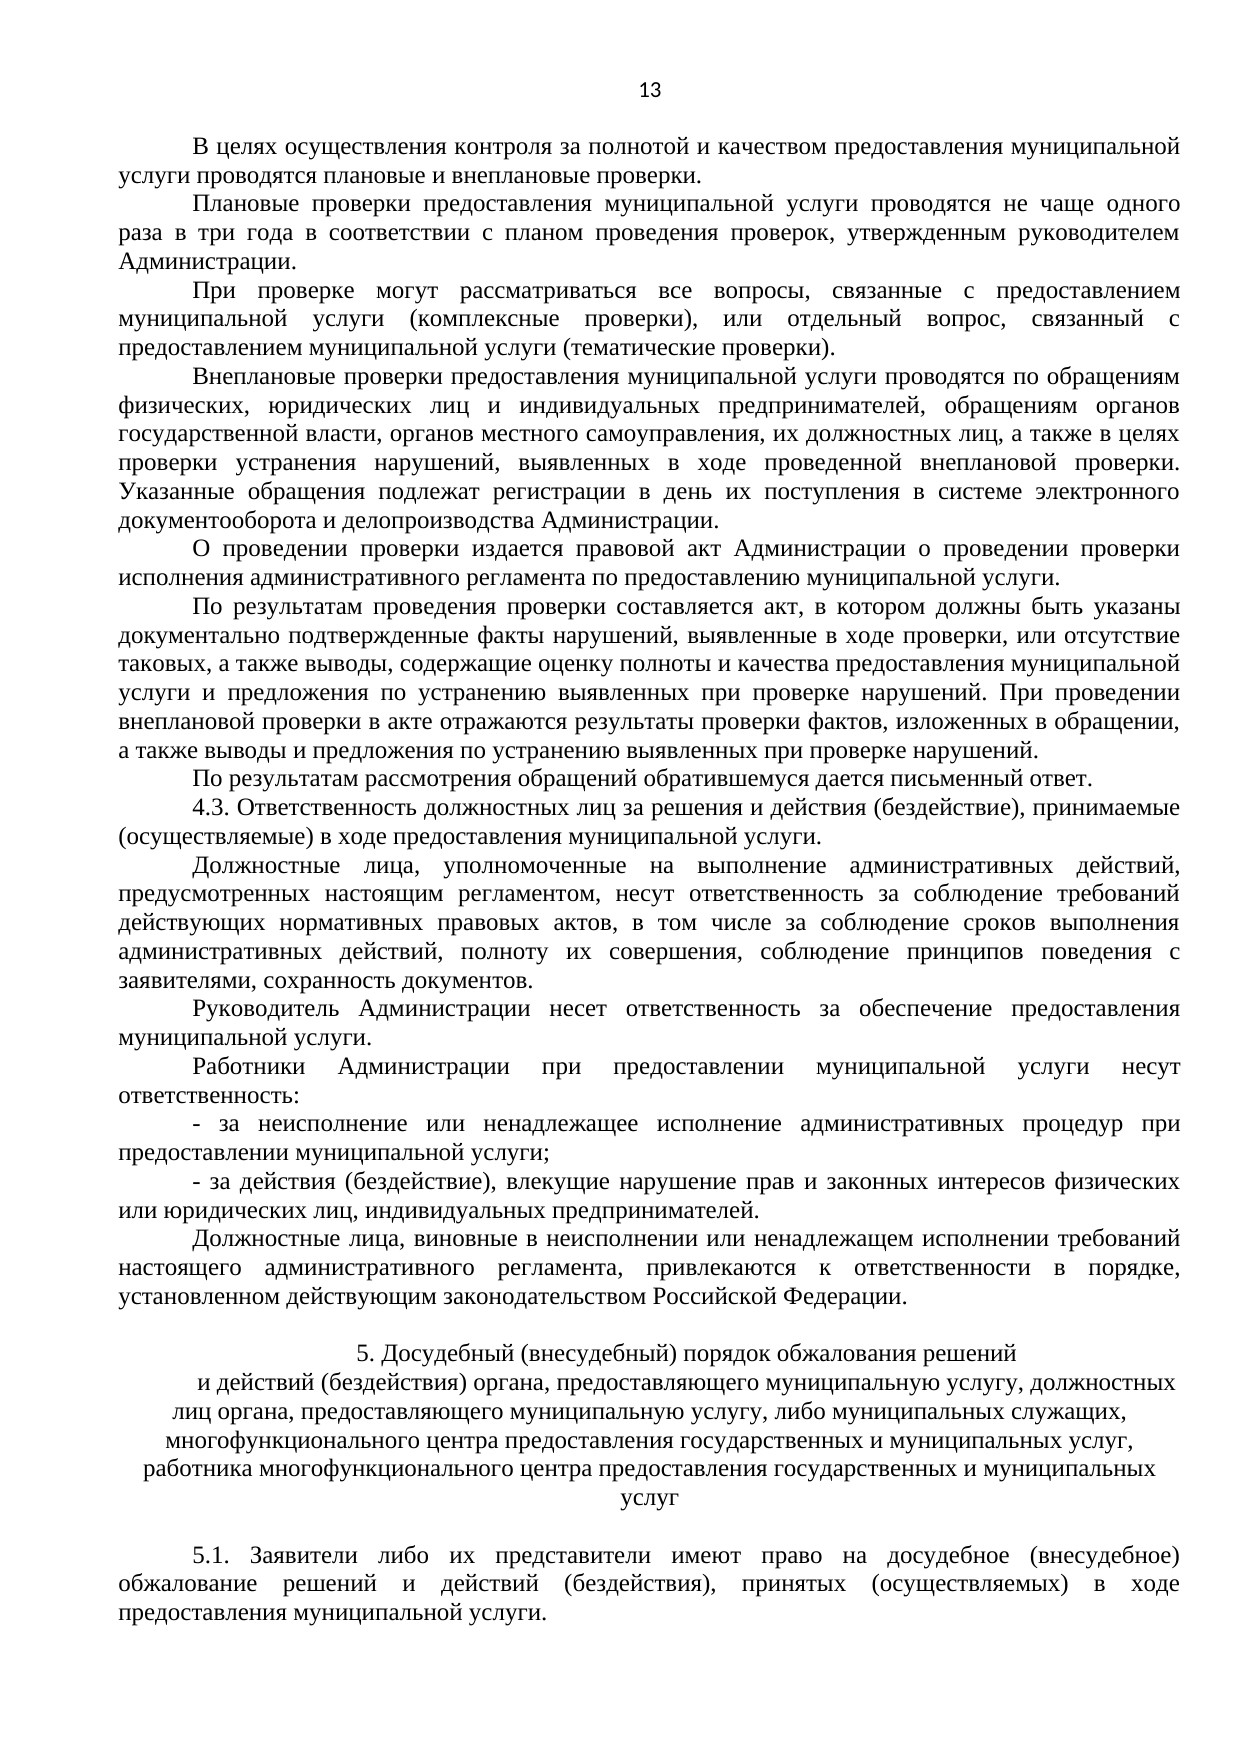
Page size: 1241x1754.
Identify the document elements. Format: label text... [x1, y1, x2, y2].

text 5. Досудебный (внесудебный) порядок обжалования решений [118, 1338, 1181, 1367]
text Должностные лица, уполномоченные на выполнение административных действий, предусмотренных настоящим регламентом, несут ответственность за соблюдение требований действующих нормативных правовых актов, в том числе за соблюдение сроков выполнения административных действий, полноту их совершения, соблюдение принципов поведения с заявителями, сохранность документов. [118, 850, 1181, 993]
text Должностные лица, виновные в неисполнении или ненадлежащем исполнении требований настоящего административного регламента, привлекаются к ответственности в порядке, установленном действующим законодательством Российской Федерации. [118, 1223, 1181, 1310]
text и действий (бездействия) органа, предоставляющего муниципальную услугу, должностных лиц органа, предоставляющего муниципальную услугу, либо муниципальных служащих, многофункционального центра предоставления государственных и муниципальных услуг, работника многофункционального центра предоставления государственных и муниципальных услуг [118, 1367, 1181, 1511]
text Руководитель Администрации несет ответственность за обеспечение предоставления муниципальной услуги. [118, 993, 1181, 1051]
text В целях осуществления контроля за полнотой и качеством предоставления муниципальной услуги проводятся плановые и внеплановые проверки. [118, 131, 1181, 188]
text По результатам рассмотрения обращений обратившемуся дается письменный ответ. [118, 763, 1181, 792]
text О проведении проверки издается правовой акт Администрации о проведении проверки исполнения административного регламента по предоставлению муниципальной услуги. [118, 533, 1181, 591]
text При проверке могут рассматриваться все вопросы, связанные с предоставлением муниципальной услуги (комплексные проверки), или отдельный вопрос, связанный с предоставлением муниципальной услуги (тематические проверки). [118, 275, 1181, 361]
text Внеплановые проверки предоставления муниципальной услуги проводятся по обращениям физических, юридических лиц и индивидуальных предпринимателей, обращениям органов государственной власти, органов местного самоуправления, их должностных лиц, а также в целях проверки устранения нарушений, выявленных в ходе проведенной внеплановой проверки. Указанные обращения подлежат регистрации в день их поступления в системе электронного документооборота и делопроизводства Администрации. [118, 361, 1181, 533]
text - за действия (бездействие), влекущие нарушение прав и законных интересов физических или юридических лиц, индивидуальных предпринимателей. [118, 1166, 1181, 1223]
text 5.1. Заявители либо их представители имеют право на досудебное (внесудебное) обжалование решений и действий (бездействия), принятых (осуществляемых) в ходе предоставления муниципальной услуги. [118, 1540, 1181, 1626]
text 4.3. Ответственность должностных лиц за решения и действия (бездействие), принимаемые (осуществляемые) в ходе предоставления муниципальной услуги. [118, 792, 1181, 850]
text Плановые проверки предоставления муниципальной услуги проводятся не чаще одного раза в три года в соответствии с планом проведения проверок, утвержденным руководителем Администрации. [118, 188, 1181, 275]
text По результатам проведения проверки составляется акт, в котором должны быть указаны документально подтвержденные факты нарушений, выявленные в ходе проверки, или отсутствие таковых, а также выводы, содержащие оценку полноты и качества предоставления муниципальной услуги и предложения по устранению выявленных при проверке нарушений. При проведении внеплановой проверки в акте отражаются результаты проверки фактов, изложенных в обращении, а также выводы и предложения по устранению выявленных при проверке нарушений. [118, 591, 1181, 763]
text Работники Администрации при предоставлении муниципальной услуги несут ответственность: [118, 1051, 1181, 1108]
text - за неисполнение или ненадлежащее исполнение административных процедур при предоставлении муниципальной услуги; [118, 1108, 1181, 1166]
